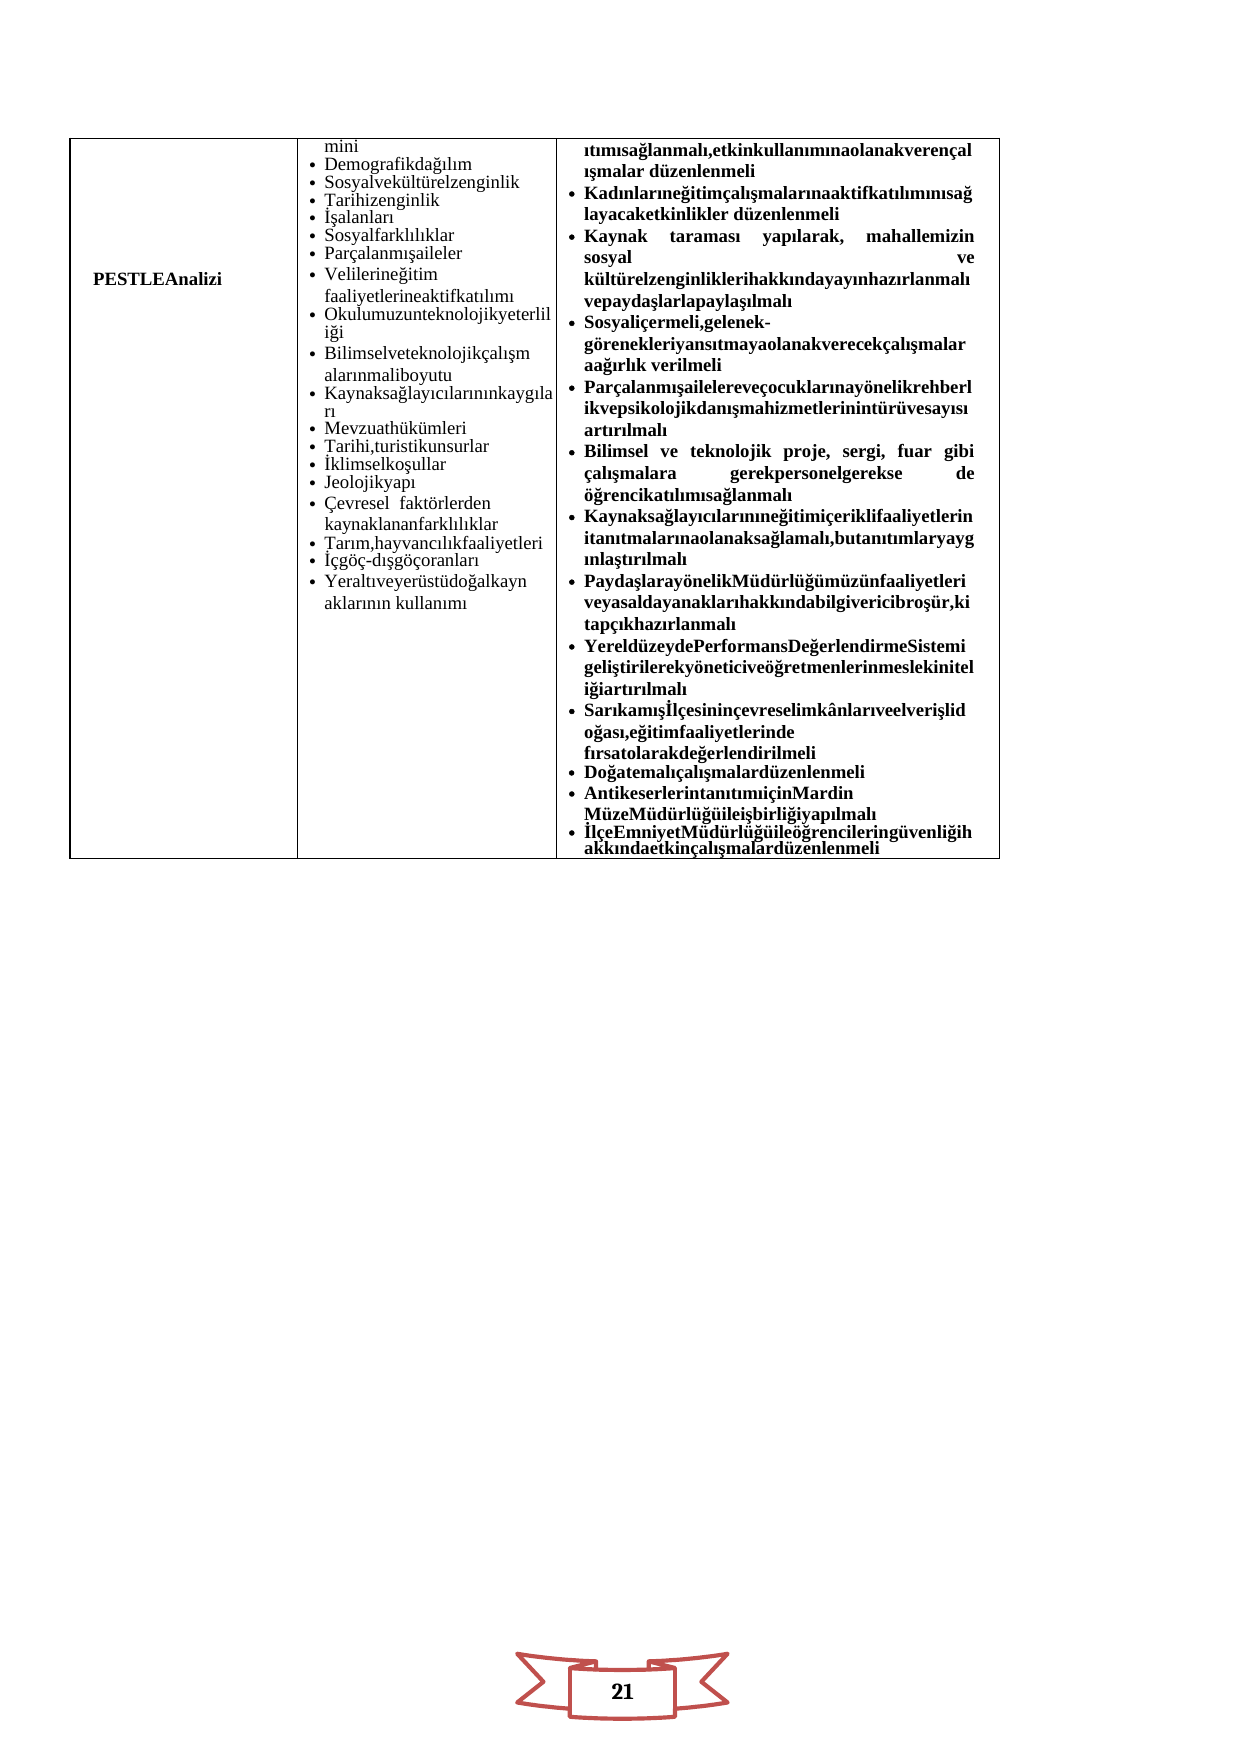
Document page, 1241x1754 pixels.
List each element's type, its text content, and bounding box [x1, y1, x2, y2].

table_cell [557, 139, 999, 858]
table_cell PESTLEAnalizi [71, 139, 297, 858]
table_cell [298, 139, 556, 858]
